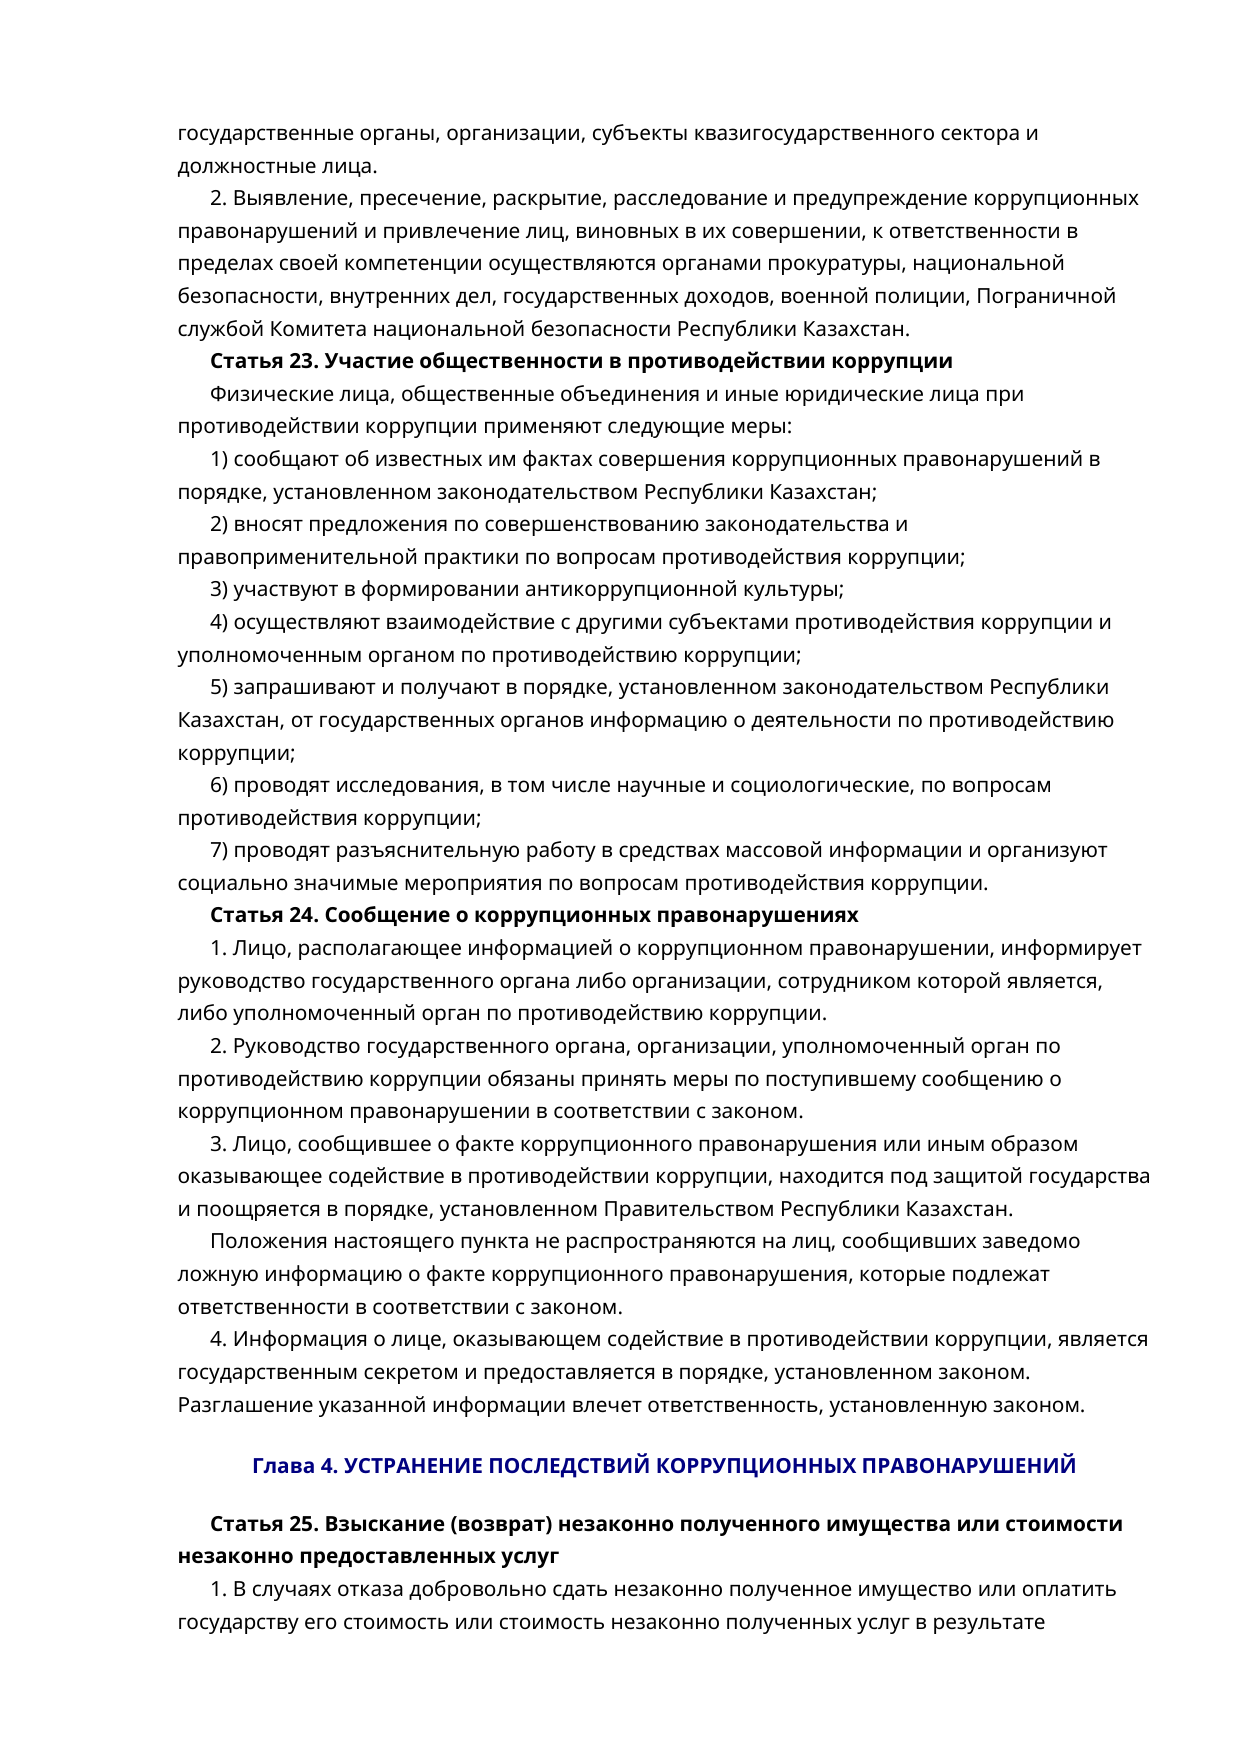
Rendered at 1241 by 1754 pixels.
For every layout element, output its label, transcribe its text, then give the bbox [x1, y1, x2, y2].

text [177, 1509, 1152, 1635]
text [177, 118, 1152, 1418]
text Глава 4. УСТРАНЕНИЕ ПОСЛЕДСТВИЙ КОРРУПЦИОННЫХ ПРАВОНАРУШЕНИЙ [177, 1451, 1152, 1480]
